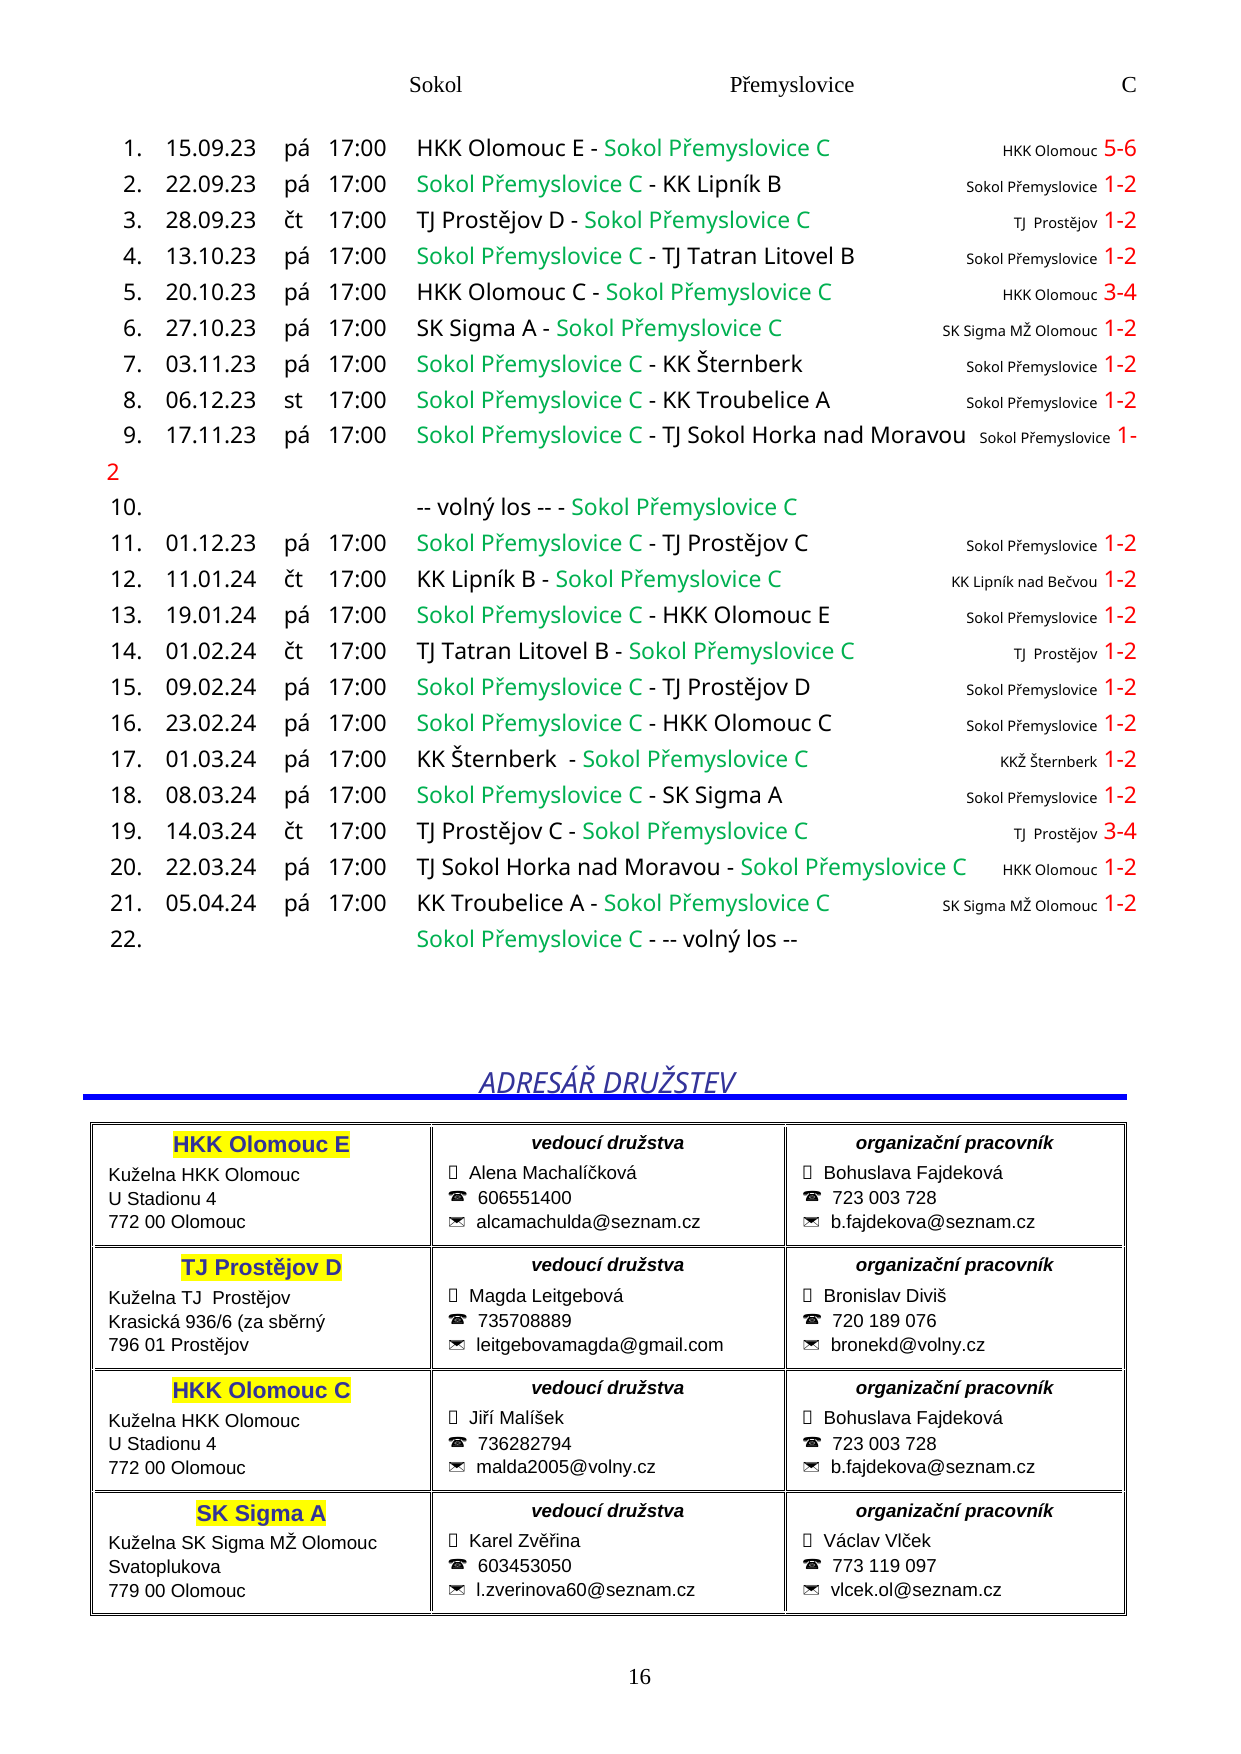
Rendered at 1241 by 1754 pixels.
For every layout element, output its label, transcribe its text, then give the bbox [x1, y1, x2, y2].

text 9. 17.11.23 pá 17:00 Sokol Přemyslovice C - TJ Sokol Horka nad Moravou Sokol Přemyslovice 1-2 [106, 419, 1137, 487]
text 11. 01.12.23 pá 17:00 Sokol Přemyslovice C - TJ Prostějov C Sokol Přemyslovice 1-2 [106, 527, 1137, 558]
text ADRESÁŘ DRUŽSTEV [106, 1063, 1137, 1102]
text 21. 05.04.24 pá 17:00 KK Troubelice A - Sokol Přemyslovice C SK Sigma MŽ Olomouc 1-2 [106, 887, 1137, 918]
table_header HKK Olomouc E Kuželna HKK Olomouc U Stadionu 4 772 00 Olomouc [93, 1125, 431, 1245]
text 10. -- volný los -- - Sokol Přemyslovice C [106, 491, 1137, 523]
text 19. 14.03.24 čt 17:00 TJ Prostějov C - Sokol Přemyslovice C TJ Prostějov 3-4 [106, 815, 1137, 846]
text 17. 01.03.24 pá 17:00 KK Šternberk - Sokol Přemyslovice C KKŽ Šternberk 1-2 [106, 743, 1137, 774]
text 20. 22.03.24 pá 17:00 TJ Sokol Horka nad Moravou - Sokol Přemyslovice C HKK Olomouc 1-2 [106, 851, 1137, 882]
table_cell vedoucí družstva 👤 Magda Leitgebová 735708889 leitgebovamagda@gmail.com [433, 1248, 784, 1367]
text 22. Sokol Přemyslovice C - -- volný los -- [106, 923, 1137, 954]
text 18. 08.03.24 pá 17:00 Sokol Přemyslovice C - SK Sigma A Sokol Přemyslovice 1-2 [106, 779, 1137, 810]
text 13. 19.01.24 pá 17:00 Sokol Přemyslovice C - HKK Olomouc E Sokol Přemyslovice 1-2 [106, 599, 1137, 630]
table_cell SK Sigma A Kuželna SK Sigma MŽ Olomouc Svatoplukova 779 00 Olomouc [92, 1490, 431, 1613]
table_header vedoucí družstva 👤 Alena Machalíčková 606551400 alcamachulda@seznam.cz [431, 1123, 786, 1245]
text 8. 06.12.23 st 17:00 Sokol Přemyslovice C - KK Troubelice A Sokol Přemyslovice 1-2 [106, 383, 1137, 415]
text 3. 28.09.23 čt 17:00 TJ Prostějov D - Sokol Přemyslovice C TJ Prostějov 1-2 [106, 204, 1137, 235]
table_cell TJ Prostějov D Kuželna TJ Prostějov Krasická 936/6 (za sběrný 796 01 Prostějov [93, 1245, 430, 1367]
table_cell organizační pracovník 👤 Václav Vlček 773 119 097 vlcek.ol@seznam.cz [786, 1490, 1125, 1613]
table_cell vedoucí družstva 👤 Karel Zvěřina 603453050 l.zverinova60@seznam.cz [431, 1490, 786, 1613]
table_cell organizační pracovník 👤 Bronislav Diviš 720 189 076 bronekd@volny.cz [787, 1245, 1124, 1367]
table_cell HKK Olomouc C Kuželna HKK Olomouc U Stadionu 4 772 00 Olomouc [93, 1368, 430, 1490]
table_cell organizační pracovník 👤 Bohuslava Fajdeková 723 003 728 b.fajdekova@seznam.cz [787, 1368, 1124, 1490]
text 15. 09.02.24 pá 17:00 Sokol Přemyslovice C - TJ Prostějov D Sokol Přemyslovice 1-2 [106, 671, 1137, 702]
text 1. 15.09.23 pá 17:00 HKK Olomouc E - Sokol Přemyslovice C HKK Olomouc 5-6 [106, 132, 1137, 163]
text 5. 20.10.23 pá 17:00 HKK Olomouc C - Sokol Přemyslovice C HKK Olomouc 3-4 [106, 276, 1137, 307]
text Sokol Přemyslovice C [106, 72, 1137, 128]
text 12. 11.01.24 čt 17:00 KK Lipník B - Sokol Přemyslovice C KK Lipník nad Bečvou 1-2 [106, 563, 1137, 594]
text 6. 27.10.23 pá 17:00 SK Sigma A - Sokol Přemyslovice C SK Sigma MŽ Olomouc 1-2 [106, 312, 1137, 343]
text 2. 22.09.23 pá 17:00 Sokol Přemyslovice C - KK Lipník B Sokol Přemyslovice 1-2 [106, 168, 1137, 199]
table_cell vedoucí družstva 👤 Jiří Malíšek 736282794 malda2005@volny.cz [433, 1371, 784, 1490]
text 14. 01.02.24 čt 17:00 TJ Tatran Litovel B - Sokol Přemyslovice C TJ Prostějov 1-2 [106, 635, 1137, 666]
text 4. 13.10.23 pá 17:00 Sokol Přemyslovice C - TJ Tatran Litovel B Sokol Přemyslovice 1-2 [106, 240, 1137, 271]
text 16. 23.02.24 pá 17:00 Sokol Přemyslovice C - HKK Olomouc C Sokol Přemyslovice 1-2 [106, 707, 1137, 738]
table_header organizační pracovník 👤 Bohuslava Fajdeková 723 003 728 b.fajdekova@seznam.cz [786, 1125, 1124, 1245]
text 7. 03.11.23 pá 17:00 Sokol Přemyslovice C - KK Šternberk Sokol Přemyslovice 1-2 [106, 348, 1137, 379]
